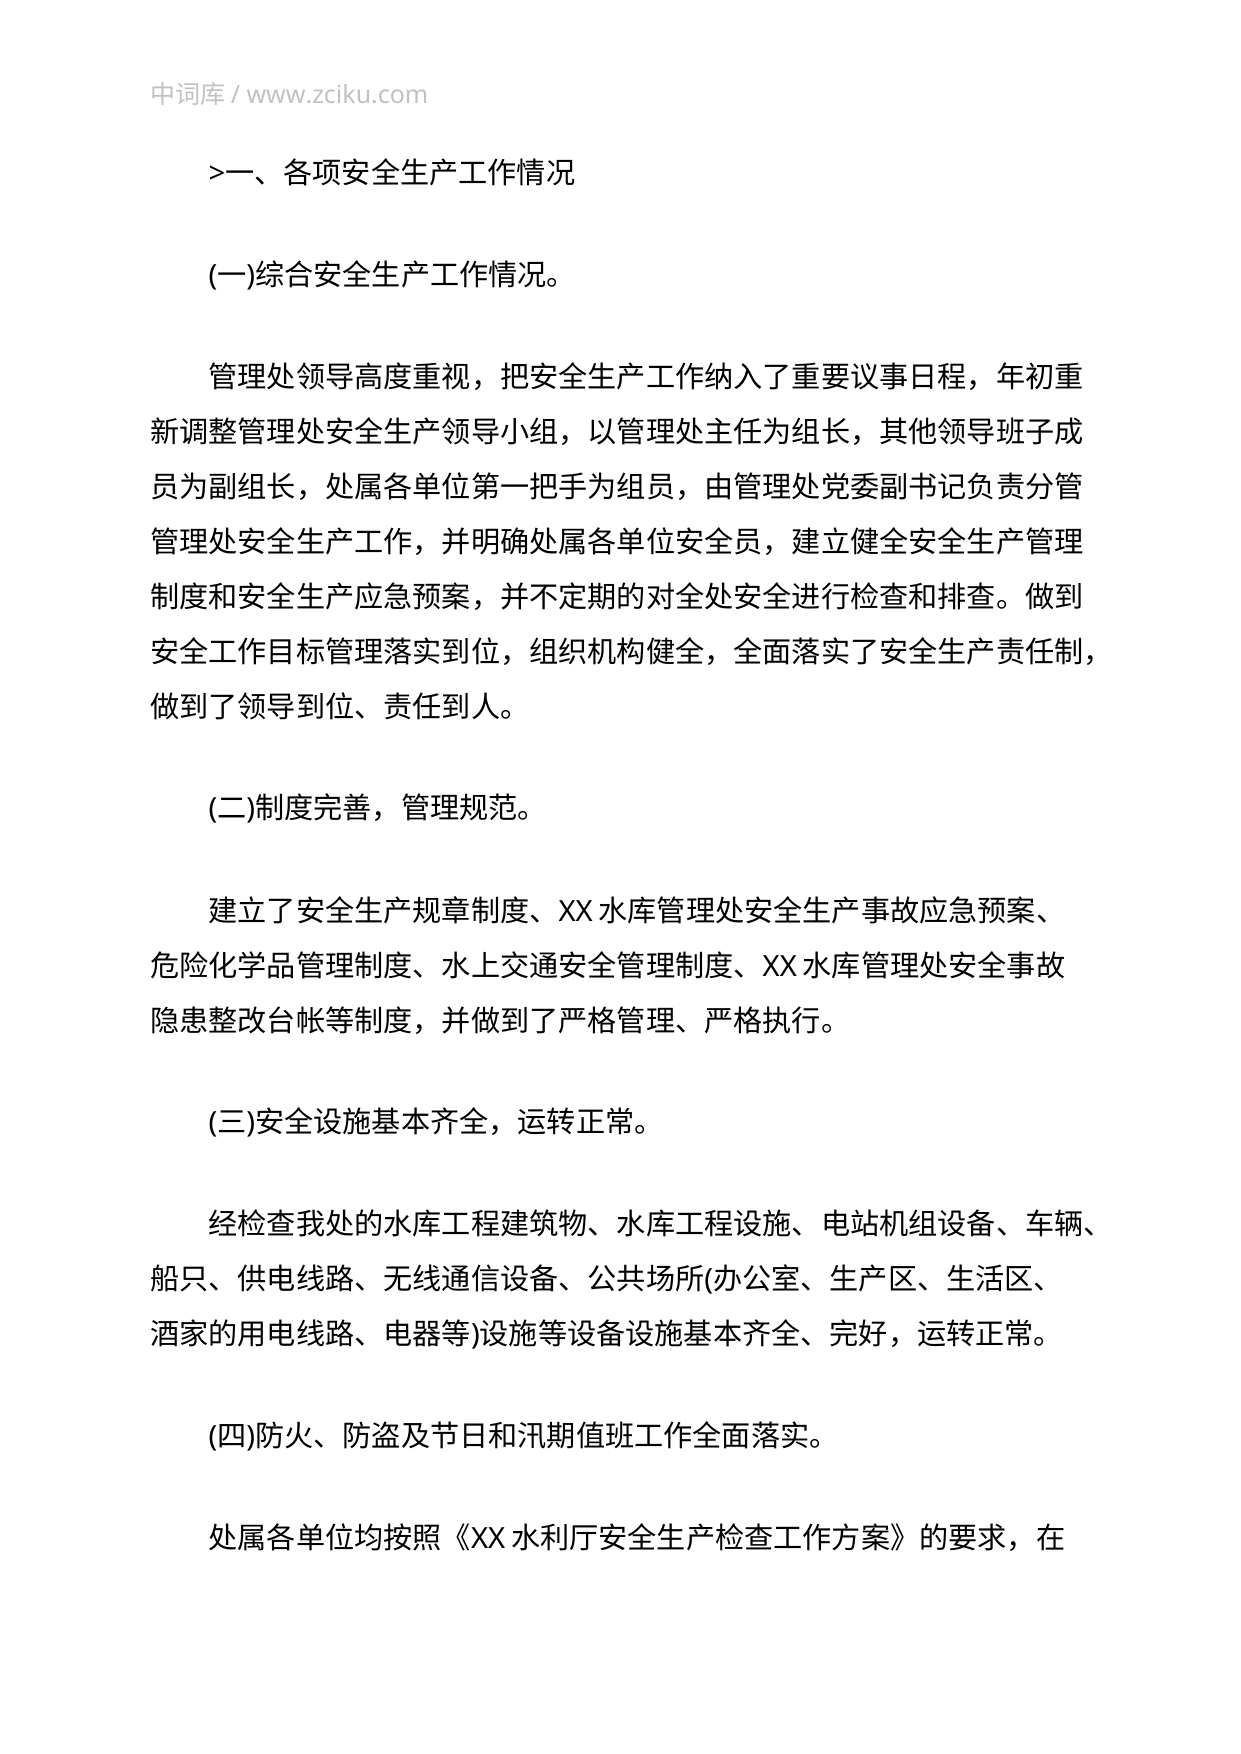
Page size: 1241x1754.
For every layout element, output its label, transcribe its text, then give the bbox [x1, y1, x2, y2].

text (二)制度完善，管理规范。 [150, 785, 1090, 827]
text 建立了安全生产规章制度、XX水库管理处安全生产事故应急预案、危险化学品管理制度、水上交通安全管理制度、XX水库管理处安全事故隐患整改台帐等制度，并做到了严格管理、严格执行。 [150, 887, 1090, 1039]
text >一、各项安全生产工作情况 [150, 150, 1090, 192]
text (三)安全设施基本齐全，运转正常。 [150, 1099, 1090, 1141]
text (四)防火、防盗及节日和汛期值班工作全面落实。 [150, 1413, 1090, 1455]
text (一)综合安全生产工作情况。 [150, 252, 1090, 294]
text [150, 1515, 1090, 1557]
text 经检查我处的水库工程建筑物、水库工程设施、电站机组设备、车辆、船只、供电线路、无线通信设备、公共场所(办公室、生产区、生活区、酒家的用电线路、电器等)设施等设备设施基本齐全、完好，运转正常。 [150, 1201, 1090, 1353]
text 管理处领导高度重视，把安全生产工作纳入了重要议事日程，年初重新调整管理处安全生产领导小组，以管理处主任为组长，其他领导班子成员为副组长，处属各单位第一把手为组员，由管理处党委副书记负责分管管理处安全生产工作，并明确处属各单位安全员，建立健全安全生产管理制度和安全生产应急预案，并不定期的对全处安全进行检查和排查。做到安全工作目标管理落实到位，组织机构健全，全面落实了安全生产责任制，做到了领导到位、责任到人。 [150, 354, 1090, 726]
